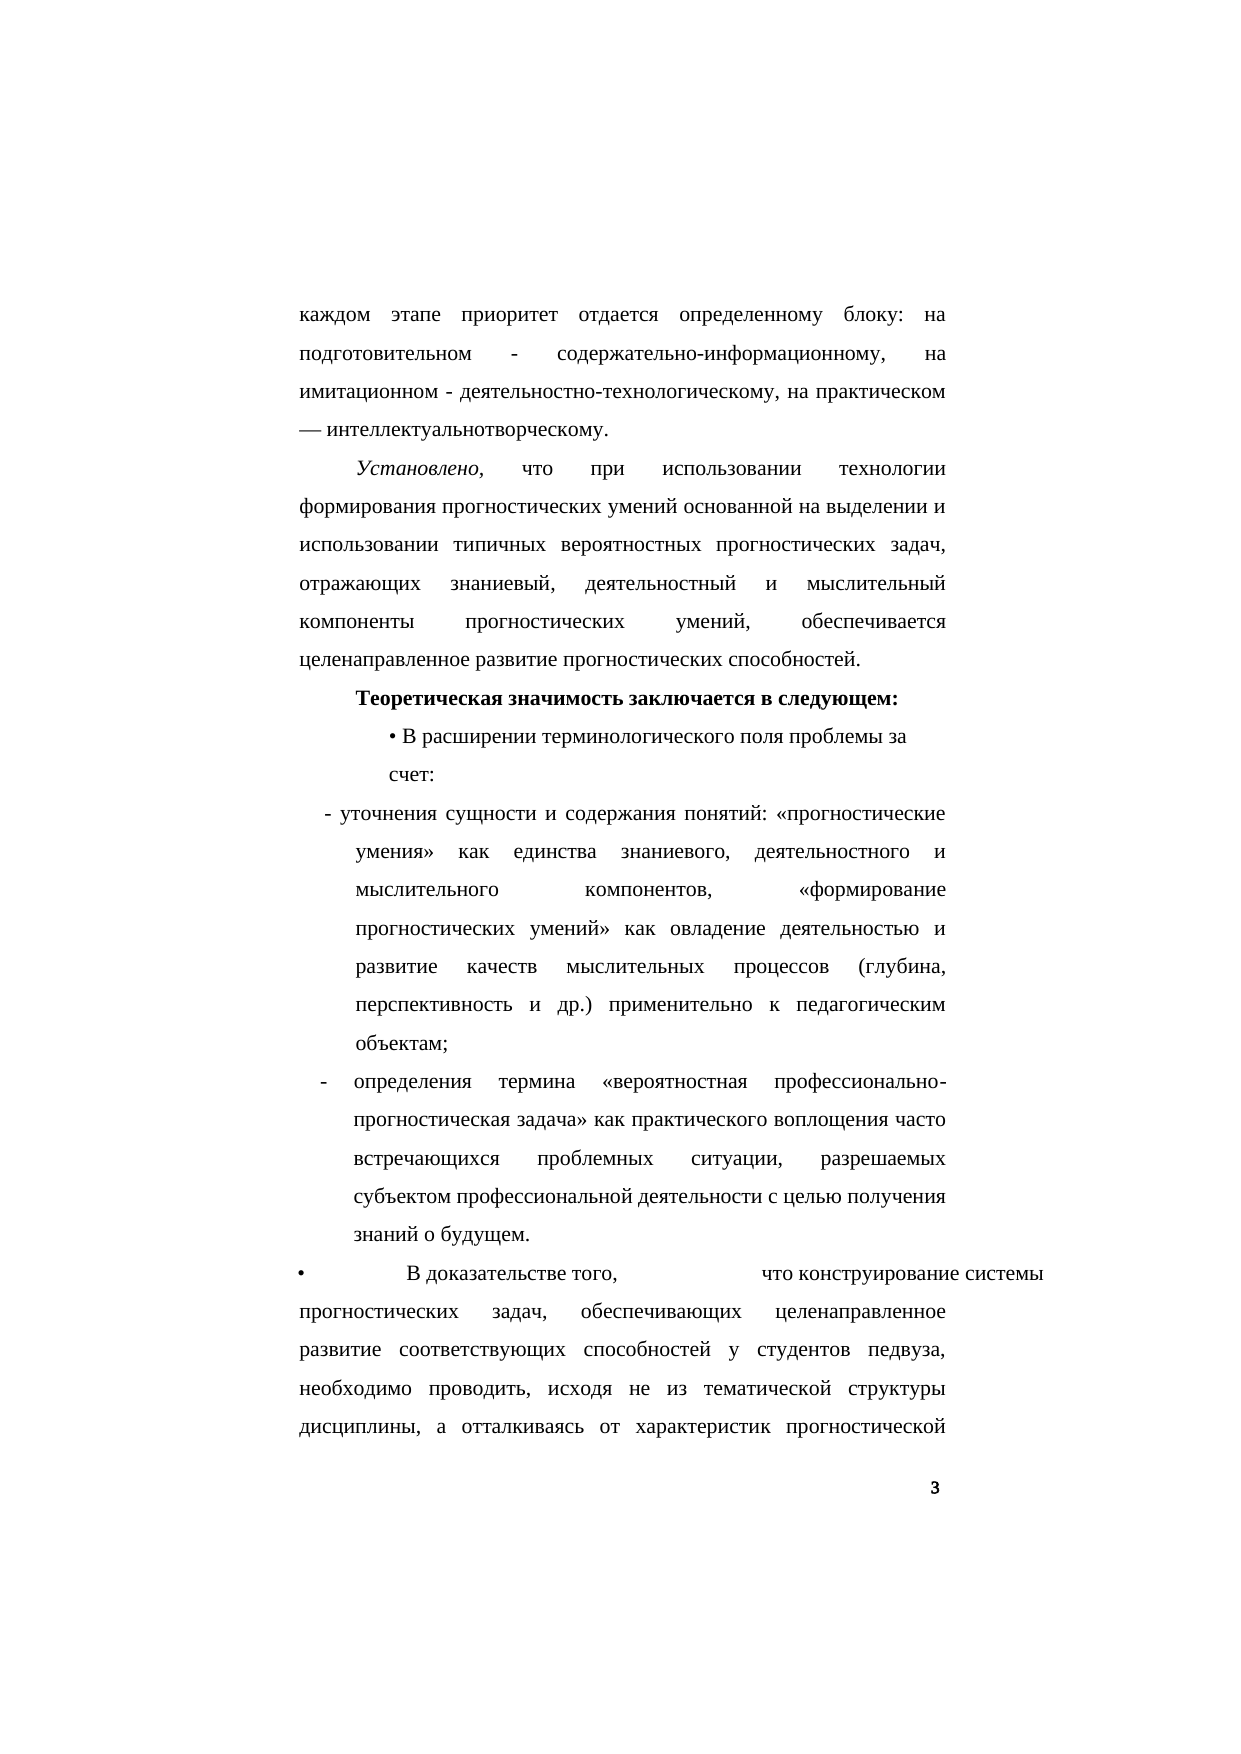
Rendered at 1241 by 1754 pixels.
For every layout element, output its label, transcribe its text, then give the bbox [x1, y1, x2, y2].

text Теоретическая значимость заключается в следующем: [299, 674, 948, 713]
text - определения термина «вероятностная профессиональнопрогностическая задача» как практического воплощения часто встречающихся проблемных ситуации, разрешаемых субъектом профессиональной деятельности с целью получения знаний о будущем. [320, 1058, 946, 1249]
list В доказательстве того, что конструирование системы [297, 1249, 948, 1288]
text • В расширении терминологического поля проблемы за счет: [389, 713, 948, 789]
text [299, 291, 946, 444]
text - уточнения сущности и содержания понятий: «прогностические умения» как единства знаниевого, деятельностного и мыслительного компонентов, «формирование прогностических умений» как овладение деятельностью и развитие качеств мыслительных процессов (глубина, перспективность и др.) применительно к педагогическим объектам; [324, 789, 946, 1058]
text Установлено, что при использовании технологии формирования прогностических умений основанной на выделении и использовании типичных вероятностных прогностических задач, отражающих знаниевый, деятельностный и мыслительный компоненты прогностических умений, обеспечивается целенаправленное развитие прогностических способностей. [299, 444, 946, 674]
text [299, 1288, 946, 1441]
